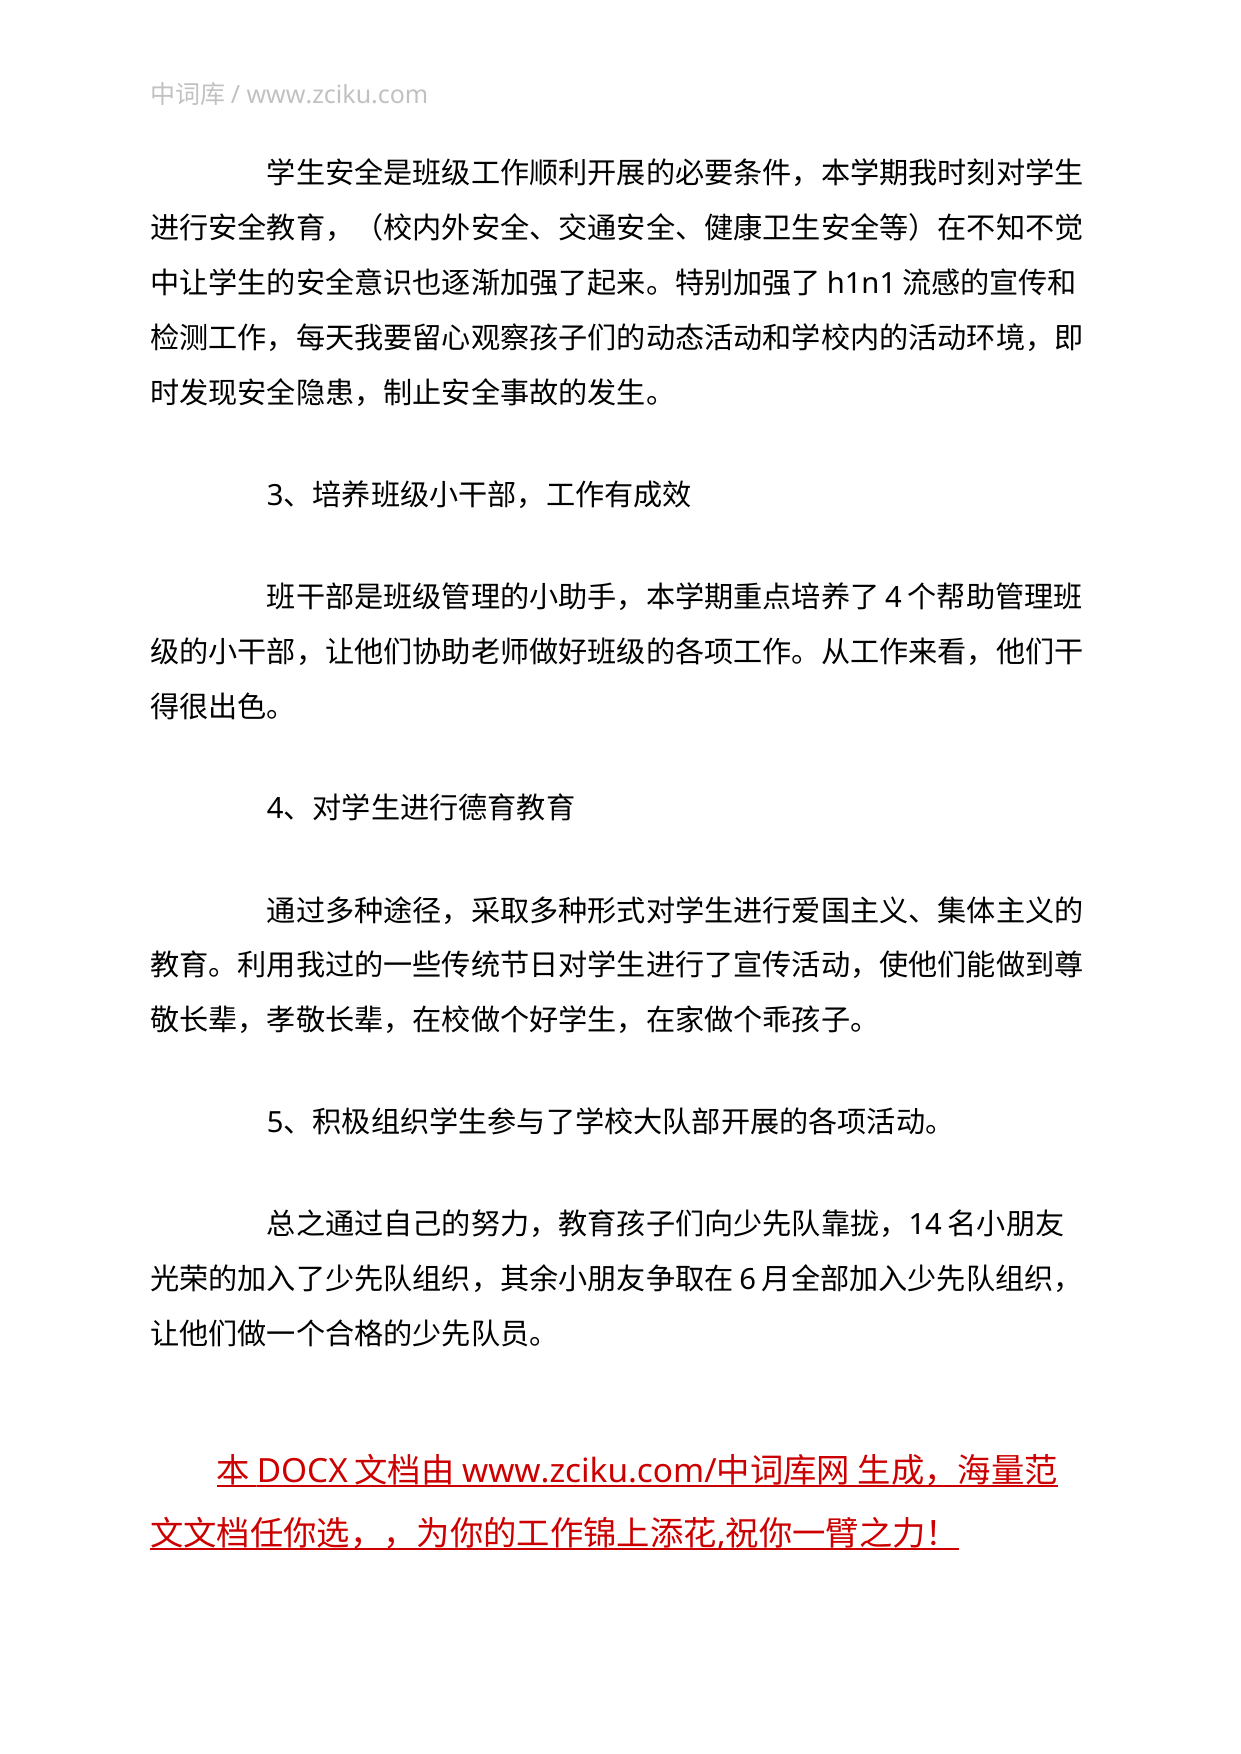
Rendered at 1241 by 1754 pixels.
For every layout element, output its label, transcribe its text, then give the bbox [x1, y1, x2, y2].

text 班干部是班级管理的小助手，本学期重点培养了4个帮助管理班级的小干部，让他们协助老师做好班级的各项工作。从工作来看，他们干得很出色。 [150, 573, 1090, 726]
text 通过多种途径，采取多种形式对学生进行爱国主义、集体主义的教育。利用我过的一些传统节日对学生进行了宣传活动，使他们能做到尊敬长辈，孝敬长辈，在校做个好学生，在家做个乖孩子。 [150, 887, 1090, 1039]
text 3、培养班级小干部，工作有成效 [150, 471, 1090, 514]
text 学生安全是班级工作顺利开展的必要条件，本学期我时刻对学生进行安全教育，（校内外安全、交通安全、健康卫生安全等）在不知不觉中让学生的安全意识也逐渐加强了起来。特别加强了h1n1流感的宣传和检测工作，每天我要留心观察孩子们的动态活动和学校内的活动环境，即时发现安全隐患，制止安全事故的发生。 [150, 150, 1090, 412]
text 5、积极组织学生参与了学校大队部开展的各项活动。 [150, 1099, 1090, 1141]
text 4、对学生进行德育教育 [150, 785, 1090, 827]
text 本DOCX文档由 www.zciku.com/中词库网 生成，海量范文文档任你选，，为你的工作锦上添花,祝你一臂之力！ [150, 1444, 1090, 1555]
text 总之通过自己的努力，教育孩子们向少先队靠拢，14名小朋友光荣的加入了少先队组织，其余小朋友争取在6月全部加入少先队组织，让他们做一个合格的少先队员。 [150, 1201, 1090, 1353]
